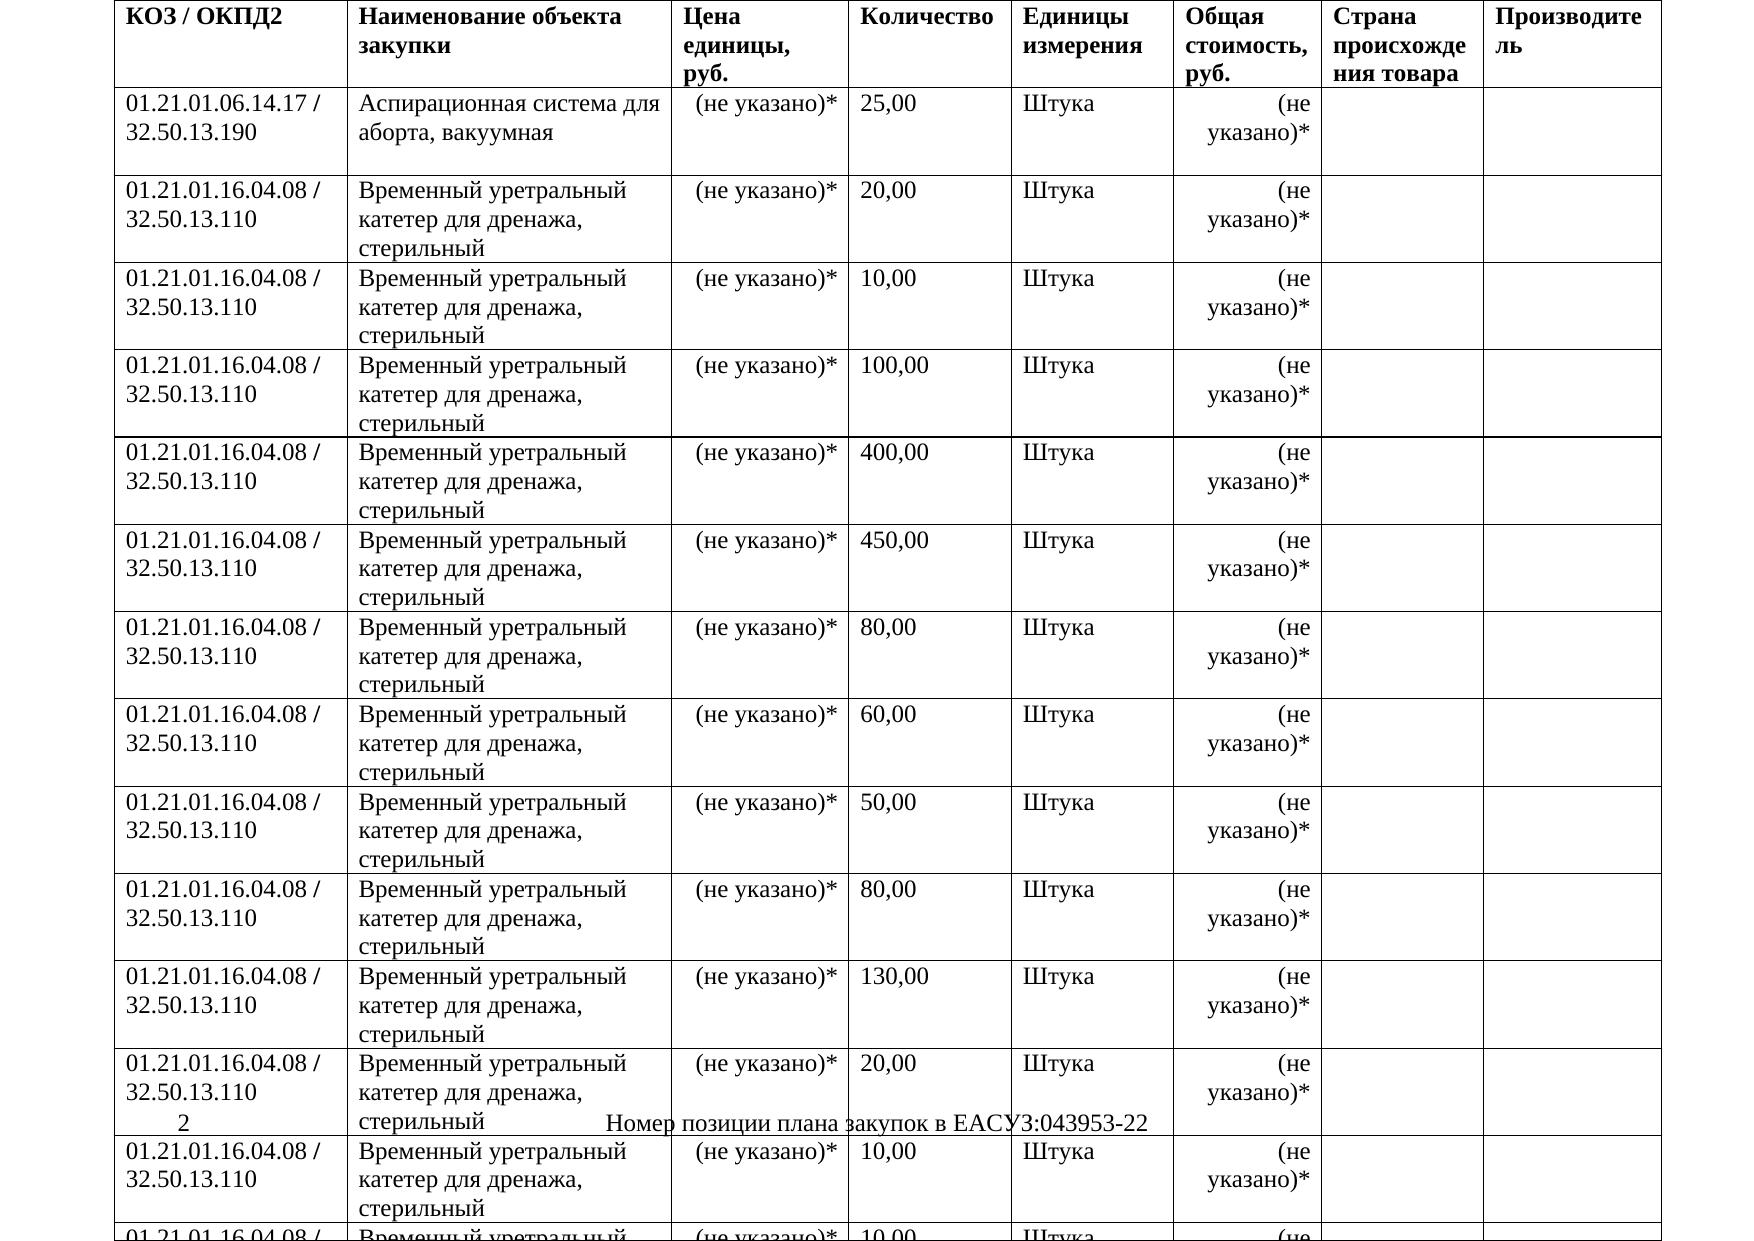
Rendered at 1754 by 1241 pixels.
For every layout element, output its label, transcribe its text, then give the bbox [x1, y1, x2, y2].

table_cell Штука [1012, 88, 1173, 174]
table_cell 01.21.01.16.04.08 / 32.50.13.110 [115, 1136, 347, 1222]
table_cell (не указано)* [672, 1223, 848, 1240]
table_cell (не указано)* [672, 438, 848, 524]
table_header Общая стоимость, руб. [1174, 1, 1321, 87]
table_cell [1484, 263, 1661, 349]
table_cell (не указано)* [1174, 525, 1321, 611]
table_cell 01.21.01.16.04.08 / 32.50.13.110 [115, 961, 347, 1047]
table_cell [1322, 874, 1483, 960]
table_cell Штука [1012, 961, 1173, 1047]
table_cell [1484, 176, 1661, 262]
table_cell [1484, 438, 1661, 524]
table_cell 10,00 [849, 1223, 1011, 1240]
table_cell Временный уретральный катетер для дренажа, стерильный [348, 612, 671, 698]
table_cell [1322, 699, 1483, 786]
table_cell 60,00 [849, 699, 1011, 786]
table_cell [1484, 88, 1661, 174]
table_cell (не указано)* [1174, 612, 1321, 698]
table_cell (не указано)* [672, 787, 848, 873]
table_cell (не указано)* [1174, 263, 1321, 349]
table_header Наименование объекта закупки [348, 1, 671, 87]
table_cell 400,00 [849, 438, 1011, 524]
table_cell Временный уретральный катетер для дренажа, стерильный [348, 961, 671, 1047]
table_cell 01.21.01.16.04.08 / 32.50.13.110 [115, 787, 347, 873]
table_cell 01.21.01.16.04.08 / 32.50.13.110 [115, 612, 347, 698]
table_header Количество [849, 1, 1011, 87]
table_cell (не указано)* [1174, 787, 1321, 873]
table_cell 01.21.01.16.04.08 / 32.50.13.110 [115, 1223, 347, 1240]
table_cell [1484, 874, 1661, 960]
table_cell Штука [1012, 263, 1173, 349]
table_cell [1322, 1136, 1483, 1222]
table_header Цена единицы, руб. [672, 1, 848, 87]
table_cell (не указано)* [672, 1136, 848, 1222]
table_cell [1484, 961, 1661, 1047]
table_cell [1322, 525, 1483, 611]
table_cell [1484, 787, 1661, 873]
table_cell [1484, 1049, 1661, 1135]
table_cell Временный уретральный катетер для дренажа, стерильный [348, 1049, 671, 1135]
table_cell (не указано)* [672, 176, 848, 262]
table_cell (не указано)* [1174, 350, 1321, 436]
table_cell [1322, 176, 1483, 262]
table_cell [1322, 1223, 1483, 1240]
table_header Единицы измерения [1012, 1, 1173, 87]
table_cell 01.21.01.16.04.08 / 32.50.13.110 [115, 350, 347, 436]
table_header Производитель [1484, 1, 1661, 87]
table_cell Штука [1012, 350, 1173, 436]
table_cell (не указано)* [672, 263, 848, 349]
table_cell 20,00 [849, 1049, 1011, 1135]
table_cell [1484, 350, 1661, 436]
table_cell (не указано)* [672, 88, 848, 174]
table_cell Штука [1012, 1049, 1173, 1135]
table_cell 10,00 [849, 263, 1011, 349]
table_cell 80,00 [849, 612, 1011, 698]
table_cell (не указано)* [1174, 1136, 1321, 1222]
table_cell [1322, 961, 1483, 1047]
table_cell 01.21.01.16.04.08 / 32.50.13.110 [115, 438, 347, 524]
table_cell 01.21.01.06.14.17 / 32.50.13.190 [115, 88, 347, 174]
table_cell 100,00 [849, 350, 1011, 436]
table_cell [1322, 1049, 1483, 1135]
table_cell (не указано)* [672, 525, 848, 611]
table_cell Временный уретральный катетер для дренажа, стерильный [348, 176, 671, 262]
table_cell [1322, 438, 1483, 524]
table_cell Временный уретральный катетер для дренажа, стерильный [348, 525, 671, 611]
table_cell (не указано)* [672, 961, 848, 1047]
table_cell 01.21.01.16.04.08 / 32.50.13.110 [115, 874, 347, 960]
table_cell [1322, 88, 1483, 174]
table_cell Временный уретральный катетер для дренажа, стерильный [348, 699, 671, 786]
table_cell [1322, 612, 1483, 698]
table_cell Временный уретральный катетер для дренажа, стерильный [348, 1136, 671, 1222]
table_cell [1322, 350, 1483, 436]
table_cell (не указано)* [1174, 1223, 1321, 1240]
table_cell Штука [1012, 438, 1173, 524]
table_cell [1484, 1223, 1661, 1240]
table_header Страна происхождения товара [1322, 1, 1483, 87]
table_cell 130,00 [849, 961, 1011, 1047]
table_cell Временный уретральный катетер для дренажа, стерильный [348, 787, 671, 873]
table_cell Временный уретральный катетер для дренажа, стерильный [348, 1223, 671, 1240]
table_cell Временный уретральный катетер для дренажа, стерильный [348, 350, 671, 436]
table_cell 01.21.01.16.04.08 / 32.50.13.110 [115, 699, 347, 786]
table_cell Штука [1012, 1136, 1173, 1222]
table_cell (не указано)* [1174, 699, 1321, 786]
table_cell (не указано)* [1174, 176, 1321, 262]
table_cell 80,00 [849, 874, 1011, 960]
table_cell 25,00 [849, 88, 1011, 174]
table_cell [1484, 612, 1661, 698]
table_cell 20,00 [849, 176, 1011, 262]
table_cell (не указано)* [672, 874, 848, 960]
table_cell (не указано)* [672, 612, 848, 698]
table_cell (не указано)* [1174, 1049, 1321, 1135]
table_cell Временный уретральный катетер для дренажа, стерильный [348, 874, 671, 960]
table_cell Штука [1012, 1223, 1173, 1240]
table_cell Штука [1012, 176, 1173, 262]
table_cell 10,00 [849, 1136, 1011, 1222]
table_cell (не указано)* [672, 699, 848, 786]
table_cell [1484, 699, 1661, 786]
table_cell 01.21.01.16.04.08 / 32.50.13.110 [115, 1049, 347, 1135]
table_cell [1322, 263, 1483, 349]
table_cell 01.21.01.16.04.08 / 32.50.13.110 [115, 525, 347, 611]
table_cell Штука [1012, 874, 1173, 960]
table_cell (не указано)* [1174, 88, 1321, 174]
table_header КОЗ / ОКПД2 [115, 1, 347, 87]
table_cell Штука [1012, 787, 1173, 873]
table_cell [1322, 787, 1483, 873]
table_cell Аспирационная система для аборта, вакуумная [348, 88, 671, 174]
table_cell 50,00 [849, 787, 1011, 873]
table_cell Временный уретральный катетер для дренажа, стерильный [348, 263, 671, 349]
table_cell (не указано)* [672, 1049, 848, 1135]
table_cell (не указано)* [1174, 874, 1321, 960]
table_cell (не указано)* [1174, 438, 1321, 524]
table_cell Штука [1012, 699, 1173, 786]
table_cell [1484, 1136, 1661, 1222]
table_cell 450,00 [849, 525, 1011, 611]
table_cell Временный уретральный катетер для дренажа, стерильный [348, 438, 671, 524]
table_cell (не указано)* [1174, 961, 1321, 1047]
table_cell (не указано)* [672, 350, 848, 436]
table_cell Штука [1012, 612, 1173, 698]
table_cell 01.21.01.16.04.08 / 32.50.13.110 [115, 263, 347, 349]
table_cell 01.21.01.16.04.08 / 32.50.13.110 [115, 176, 347, 262]
table_cell [1484, 525, 1661, 611]
table_cell Штука [1012, 525, 1173, 611]
